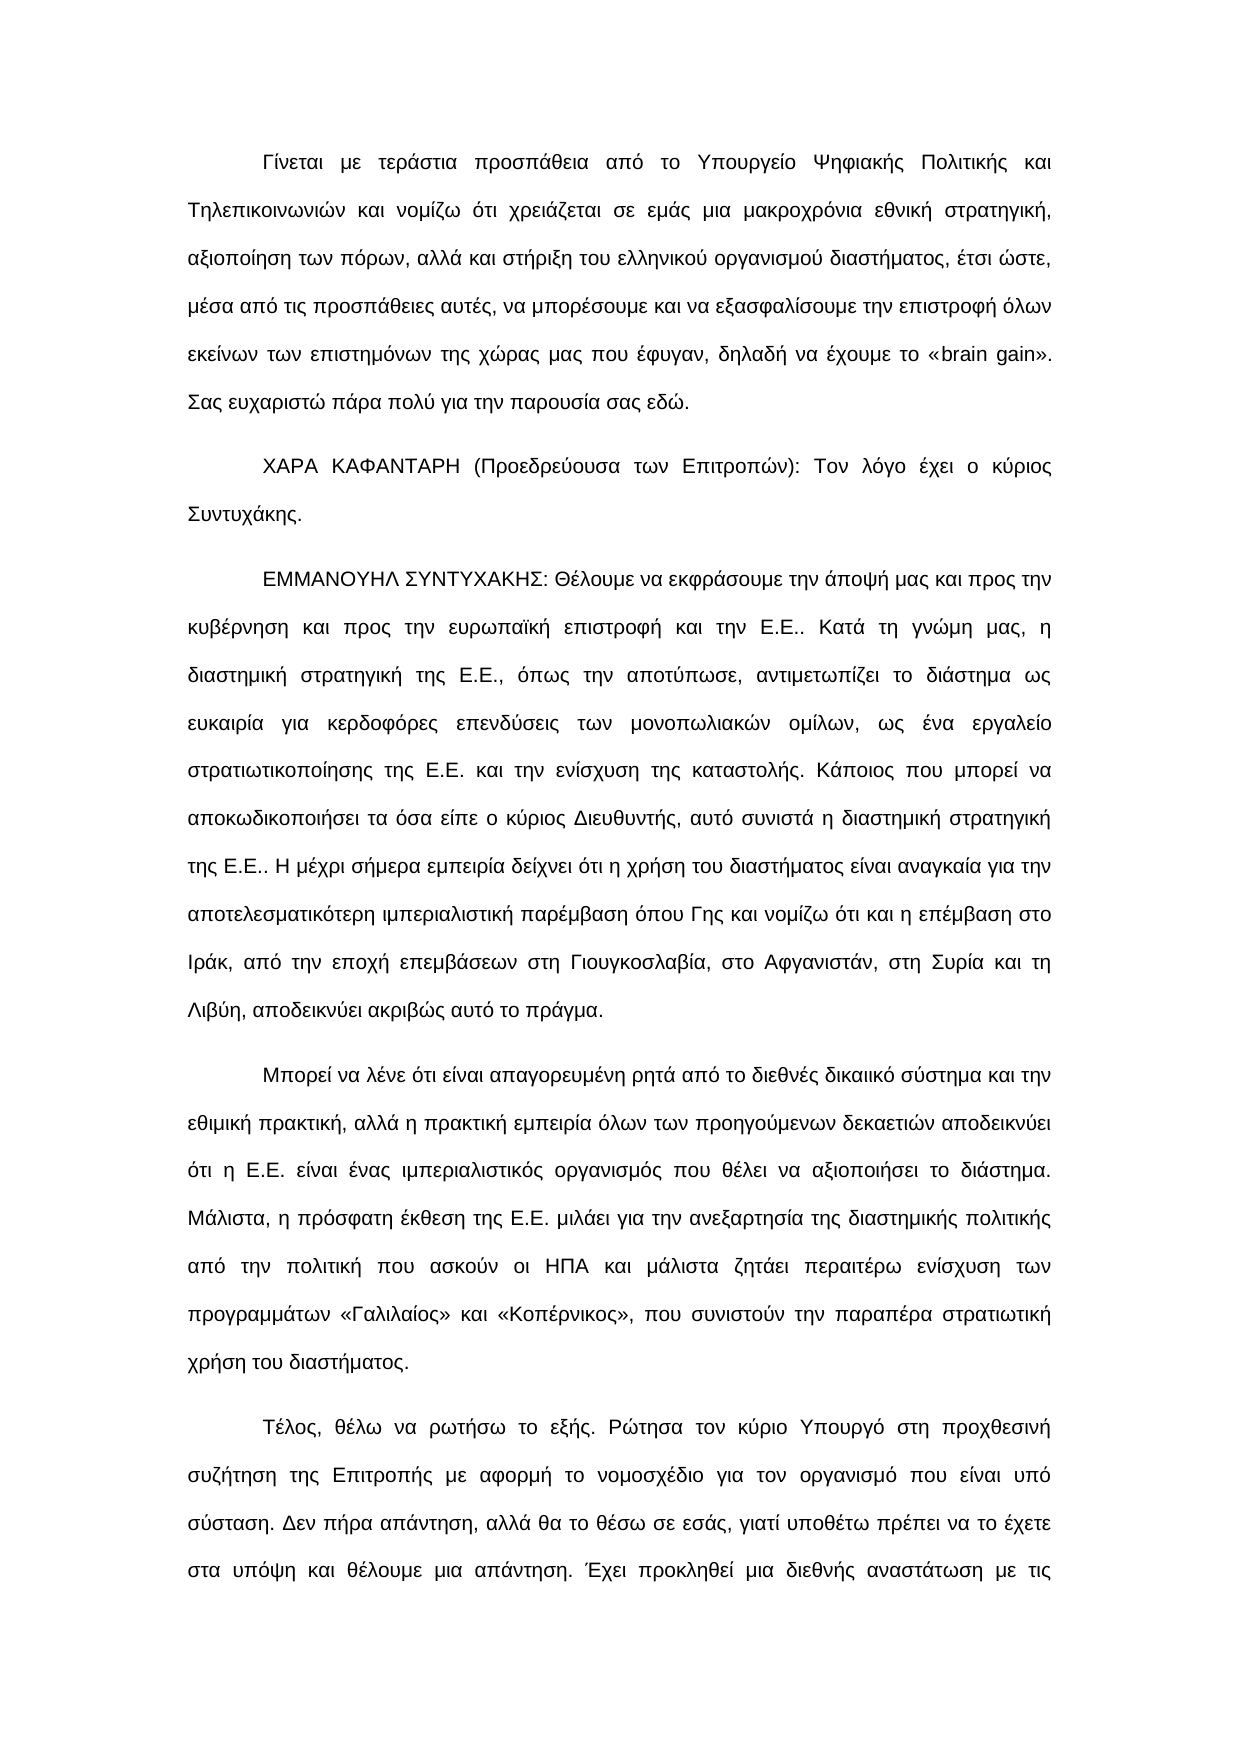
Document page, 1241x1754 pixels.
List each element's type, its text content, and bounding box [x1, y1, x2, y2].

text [187, 1414, 1053, 1582]
text ΕΜΜΑΝΟΥΗΛ ΣΥΝΤΥΧΑΚΗΣ: Θέλουμε να εκφράσουμε την άποψή μας και προς την κυβέρνηση και προς την ευρωπαϊκή επιστροφή και την Ε.Ε.. Κατά τη γνώμη μας, η διαστημική στρατηγική της Ε.Ε., όπως την αποτύπωσε, αντιμετωπίζει το διάστημα ως ευκαιρία για κερδοφόρες επενδύσεις των μονοπωλιακών ομίλων, ως ένα εργαλείο στρατιωτικοποίησης της Ε.Ε. και την ενίσχυση της καταστολής. Κάποιος που μπορεί να αποκωδικοποιήσει τα όσα είπε ο κύριος Διευθυντής, αυτό συνιστά η διαστημική στρατηγική της Ε.Ε.. Η μέχρι σήμερα εμπειρία δείχνει ότι η χρήση του διαστήματος είναι αναγκαία για την αποτελεσματικότερη ιμπεριαλιστική παρέμβαση όπου Γης και νομίζω ότι και η επέμβαση στο Ιράκ, από την εποχή επεμβάσεων στη Γιουγκοσλαβία, στο Αφγανιστάν, στη Συρία και τη Λιβύη, αποδεικνύει ακριβώς αυτό το πράγμα. [187, 567, 1053, 1022]
text Γίνεται με τεράστια προσπάθεια από το Υπουργείο Ψηφιακής Πολιτικής και Τηλεπικοινωνιών και νομίζω ότι χρειάζεται σε εμάς μια μακροχρόνια εθνική στρατηγική, αξιοποίηση των πόρων, αλλά και στήριξη του ελληνικού οργανισμού διαστήματος, έτσι ώστε, μέσα από τις προσπάθειες αυτές, να μπορέσουμε και να εξασφαλίσουμε την επιστροφή όλων εκείνων των επιστημόνων της χώρας μας που έφυγαν, δηλαδή να έχουμε το «brain gain». Σας ευχαριστώ πάρα πολύ για την παρουσία σας εδώ. [187, 150, 1053, 413]
text ΧΑΡΑ ΚΑΦΑΝΤΑΡΗ (Προεδρεύουσα των Επιτροπών): Τον λόγο έχει ο κύριος Συντυχάκης. [187, 454, 1053, 526]
text Μπορεί να λένε ότι είναι απαγορευμένη ρητά από το διεθνές δικαιικό σύστημα και την εθιμική πρακτική, αλλά η πρακτική εμπειρία όλων των προηγούμενων δεκαετιών αποδεικνύει ότι η Ε.Ε. είναι ένας ιμπεριαλιστικός οργανισμός που θέλει να αξιοποιήσει το διάστημα. Μάλιστα, η πρόσφατη έκθεση της Ε.Ε. μιλάει για την ανεξαρτησία της διαστημικής πολιτικής από την πολιτική που ασκούν οι ΗΠΑ και μάλιστα ζητάει περαιτέρω ενίσχυση των προγραμμάτων «Γαλιλαίος» και «Κοπέρνικος», που συνιστούν την παραπέρα στρατιωτική χρήση του διαστήματος. [187, 1062, 1053, 1374]
